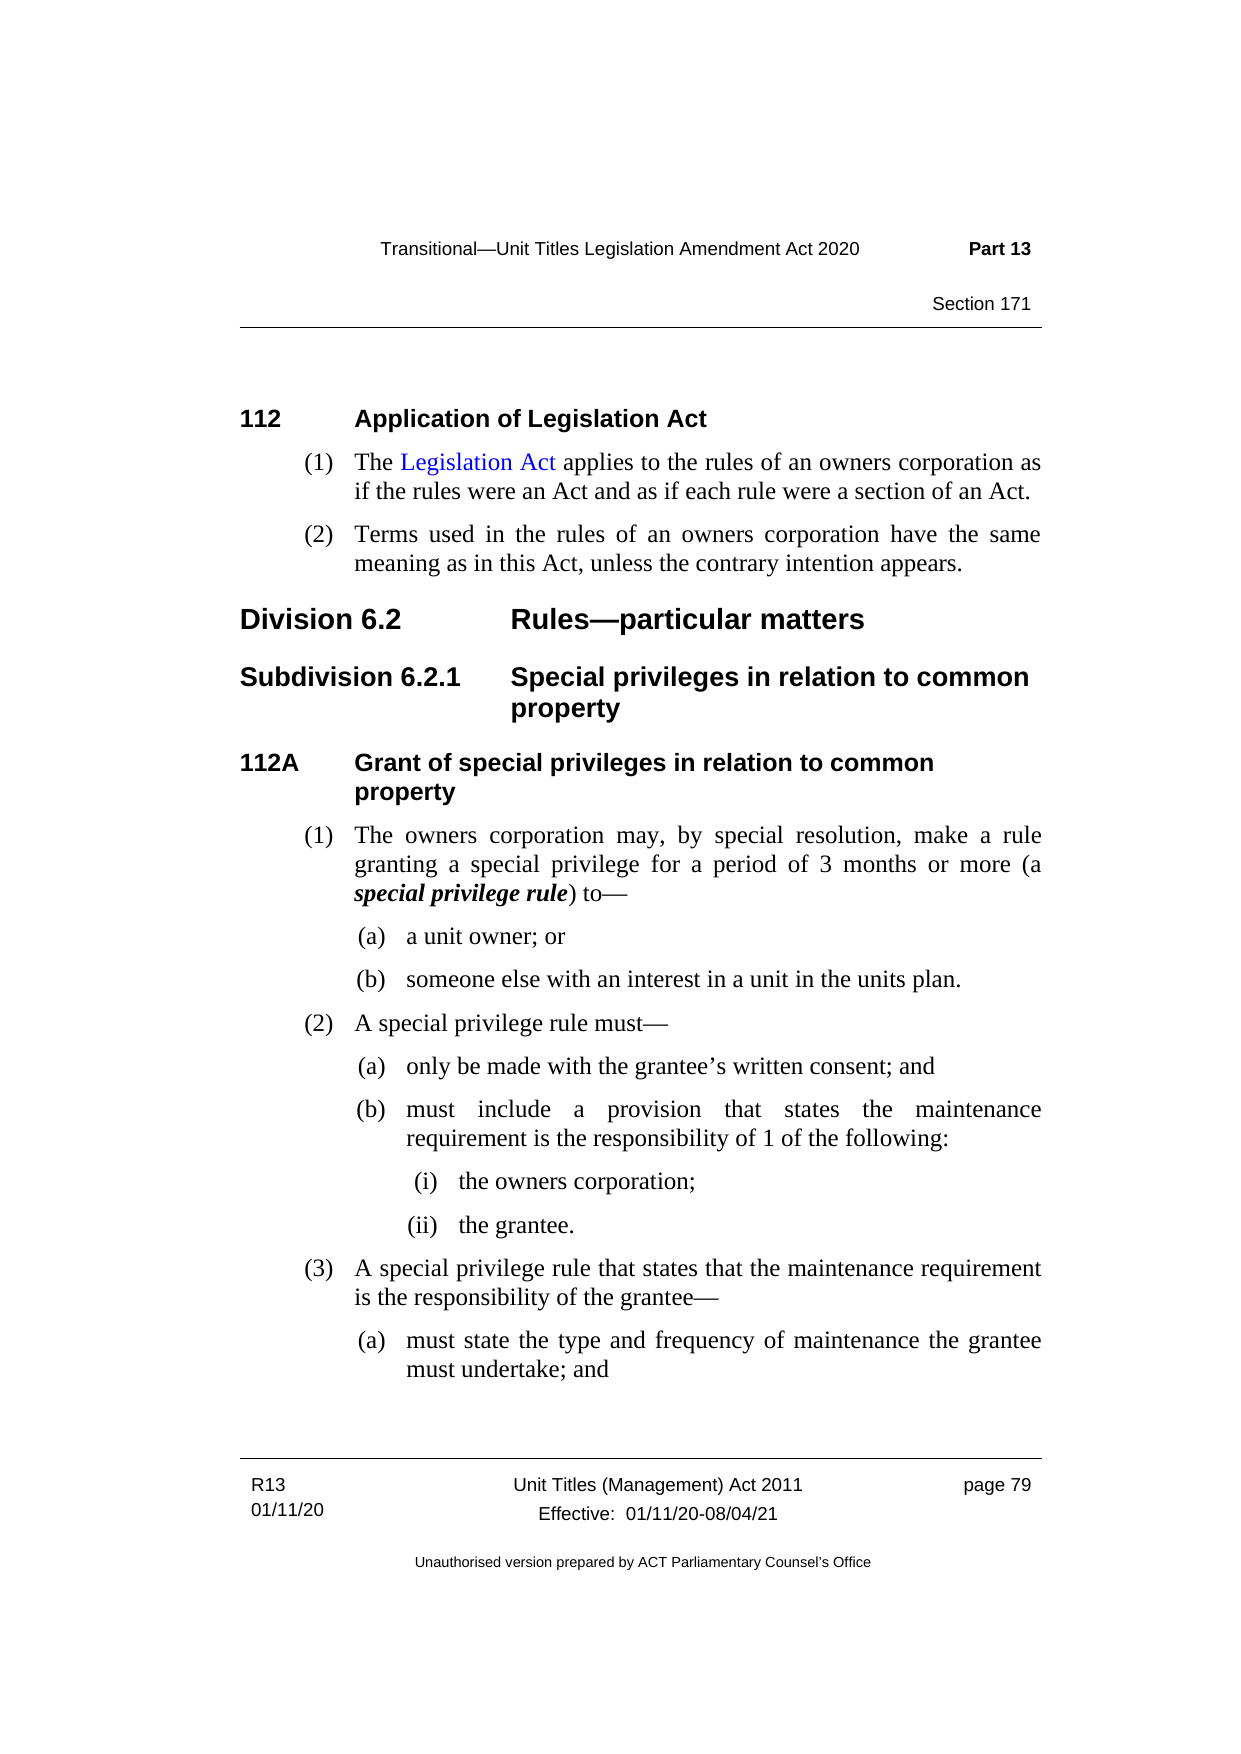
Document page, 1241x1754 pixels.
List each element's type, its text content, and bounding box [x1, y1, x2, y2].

text (b) must include a provision that states the maintenance requirement is the responsibility of 1 of the following: [239, 1094, 1042, 1152]
text (ii) the grantee. [239, 1210, 1042, 1238]
text (a) only be made with the grantee’s written consent; and [239, 1051, 1042, 1080]
text 112 Application of Legislation Act [239, 404, 1042, 433]
text Division 6.2 Rules—particular matters [239, 602, 1042, 636]
text (a) a unit owner; or [239, 921, 1042, 950]
text (2) Terms used in the rules of an owners corporation have the same meaning as in this Act, unless the contrary intention appears. [239, 519, 1042, 577]
text (1) The owners corporation may, by special resolution, make a rule granting a special privilege for a period of 3 months or more (a special privilege rule) to— [239, 820, 1042, 906]
text (i) the owners corporation; [239, 1166, 1042, 1195]
text (3) A special privilege rule that states that the maintenance requirement is the responsibility of the grantee— [239, 1253, 1042, 1311]
text 112A Grant of special privileges in relation to common property [239, 748, 1042, 806]
text (b) someone else with an interest in a unit in the units plan. [239, 964, 1042, 993]
text (1) The Legislation Act applies to the rules of an owners corporation as if the rules were an Act and as if each rule were a section of an Act. [239, 447, 1042, 505]
text Subdivision 6.2.1 Special privileges in relation to common property [239, 661, 1042, 723]
text (2) A special privilege rule must— [239, 1008, 1042, 1036]
text (a) must state the type and frequency of maintenance the grantee must undertake; and [239, 1325, 1042, 1383]
